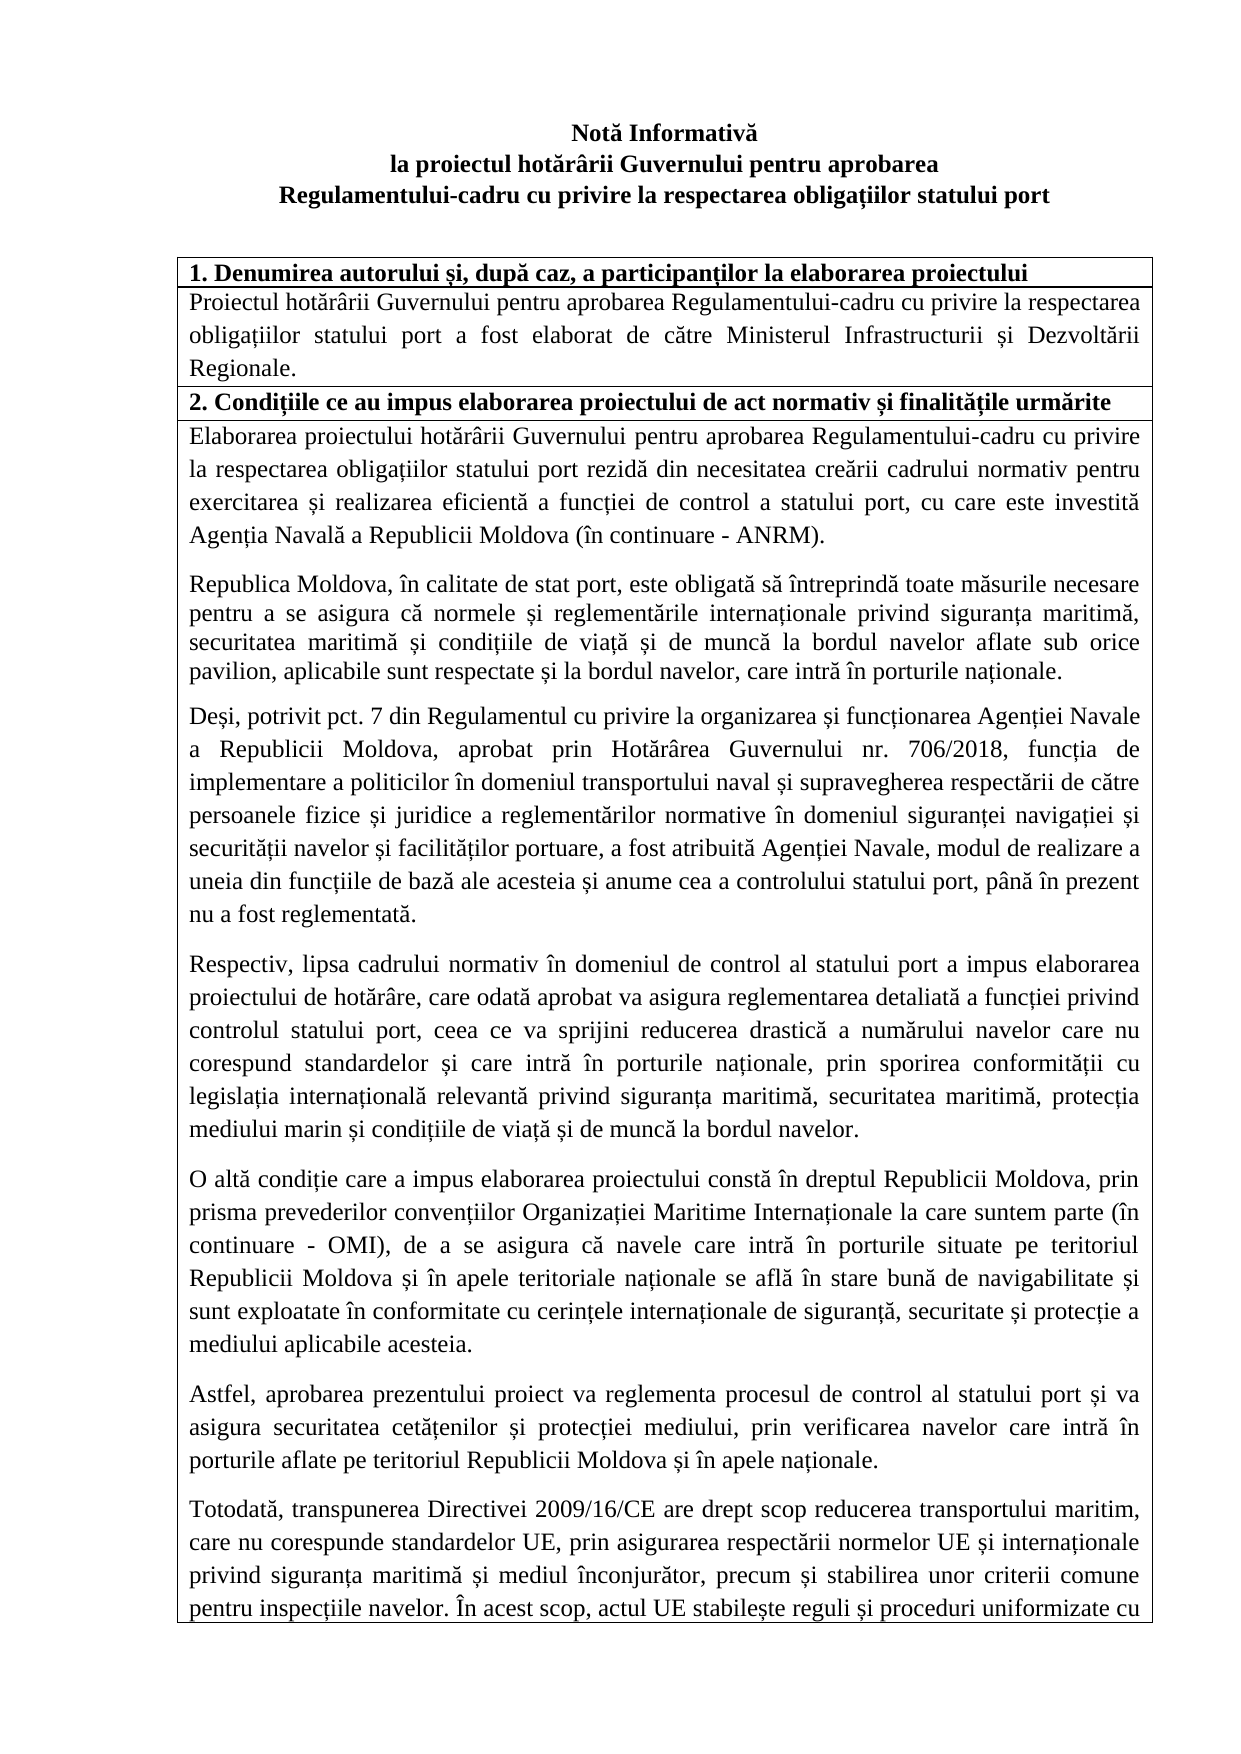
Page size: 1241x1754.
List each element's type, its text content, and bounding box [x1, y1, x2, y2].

text Notă Informativă [177, 118, 1152, 147]
text la proiectul hotărârii Guvernului pentru aprobarea [177, 149, 1152, 178]
text Regulamentului-cadru cu privire la respectarea obligațiilor statului port [177, 180, 1152, 209]
table_header 1. Denumirea autorului și, după caz, a participanților la elaborarea proiectului [178, 258, 1152, 286]
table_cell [178, 421, 1152, 1622]
table_cell 2. Condițiile ce au impus elaborarea proiectului de act normativ și finalitățile urmărite [178, 387, 1152, 420]
table_cell Proiectul hotărârii Guvernului pentru aprobarea Regulamentului-cadru cu privire la respectarea obligațiilor statului port a fost elaborat de către Ministerul Infrastructurii și Dezvoltării Regionale. [178, 288, 1152, 386]
